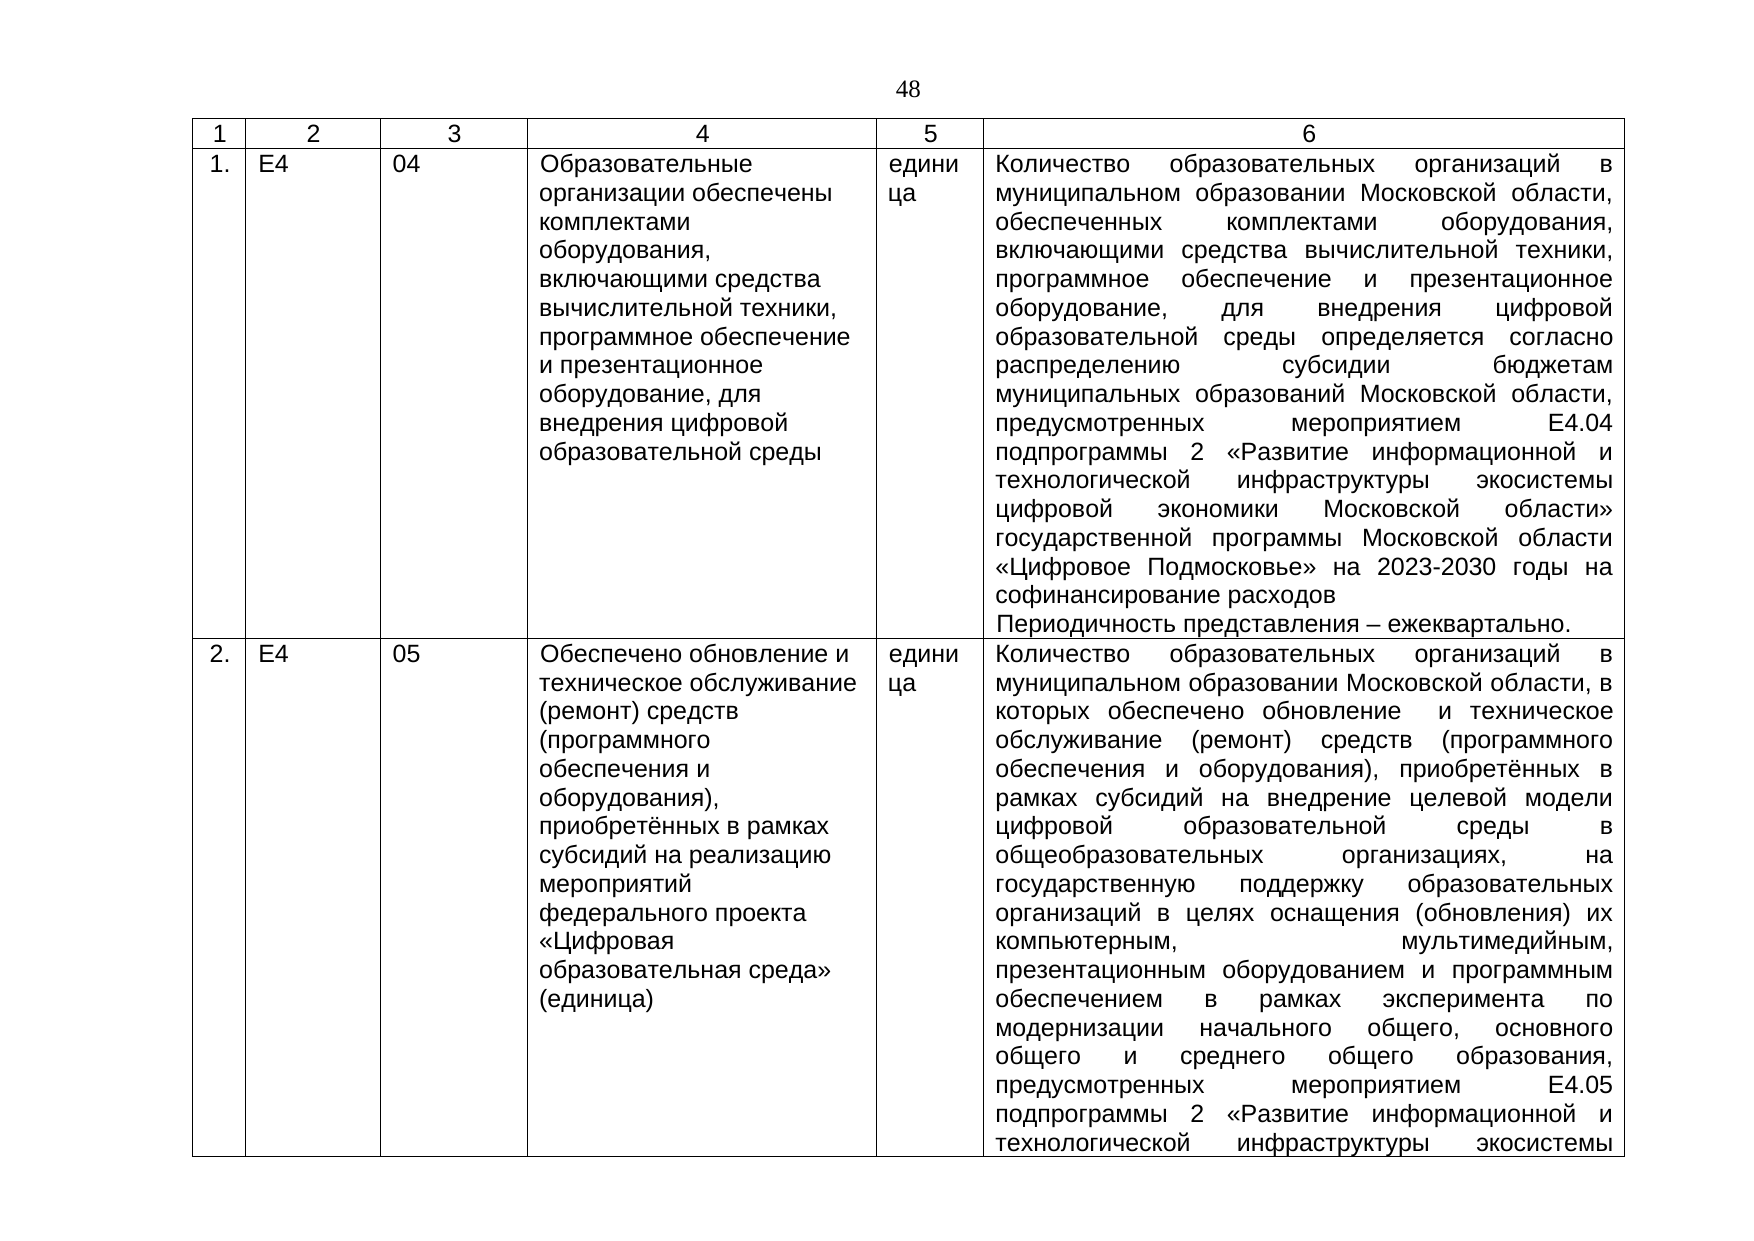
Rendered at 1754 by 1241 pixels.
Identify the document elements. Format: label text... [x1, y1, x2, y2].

table_cell Е4 [246, 149, 380, 638]
table_cell единица [877, 639, 983, 1156]
table_cell Е4 [246, 639, 380, 1156]
table_cell 04 [381, 149, 527, 638]
table_cell 1 [193, 119, 245, 148]
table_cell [528, 639, 876, 1156]
table_cell 3 [381, 119, 527, 148]
table_cell 2. [193, 639, 245, 1156]
table_cell 4 [528, 119, 876, 148]
table_cell единица [877, 149, 983, 638]
table_cell 2 [246, 119, 380, 148]
table_cell 1. [193, 149, 245, 638]
table_cell Количество образовательных организаций в муниципальном образовании Московской области, обеспеченных комплектами оборудования, включающими средства вычислительной техники, программное обеспечение и презентационное оборудование, для внедрения цифровой образовательной среды определяется согласно распределению субсидии бюджетам муниципальных образований Московской области, предусмотренных мероприятием Е4.04 подпрограммы 2 «Развитие информационной и технологической инфраструктуры экосистемы цифровой экономики Московской области» государственной программы Московской области «Цифровое Подмосковье» на 2023-2030 годы на софинансирование расходов Периодичность представления – ежеквартально. [984, 149, 1624, 638]
table_cell 6 [984, 119, 1624, 148]
table_cell Образовательные организации обеспечены комплектами оборудования, включающими средства вычислительной техники, программное обеспечение и презентационное оборудование, для внедрения цифровой образовательной среды [528, 149, 876, 638]
table_cell 5 [877, 119, 983, 148]
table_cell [984, 639, 1624, 1156]
table_cell 05 [381, 639, 527, 1156]
